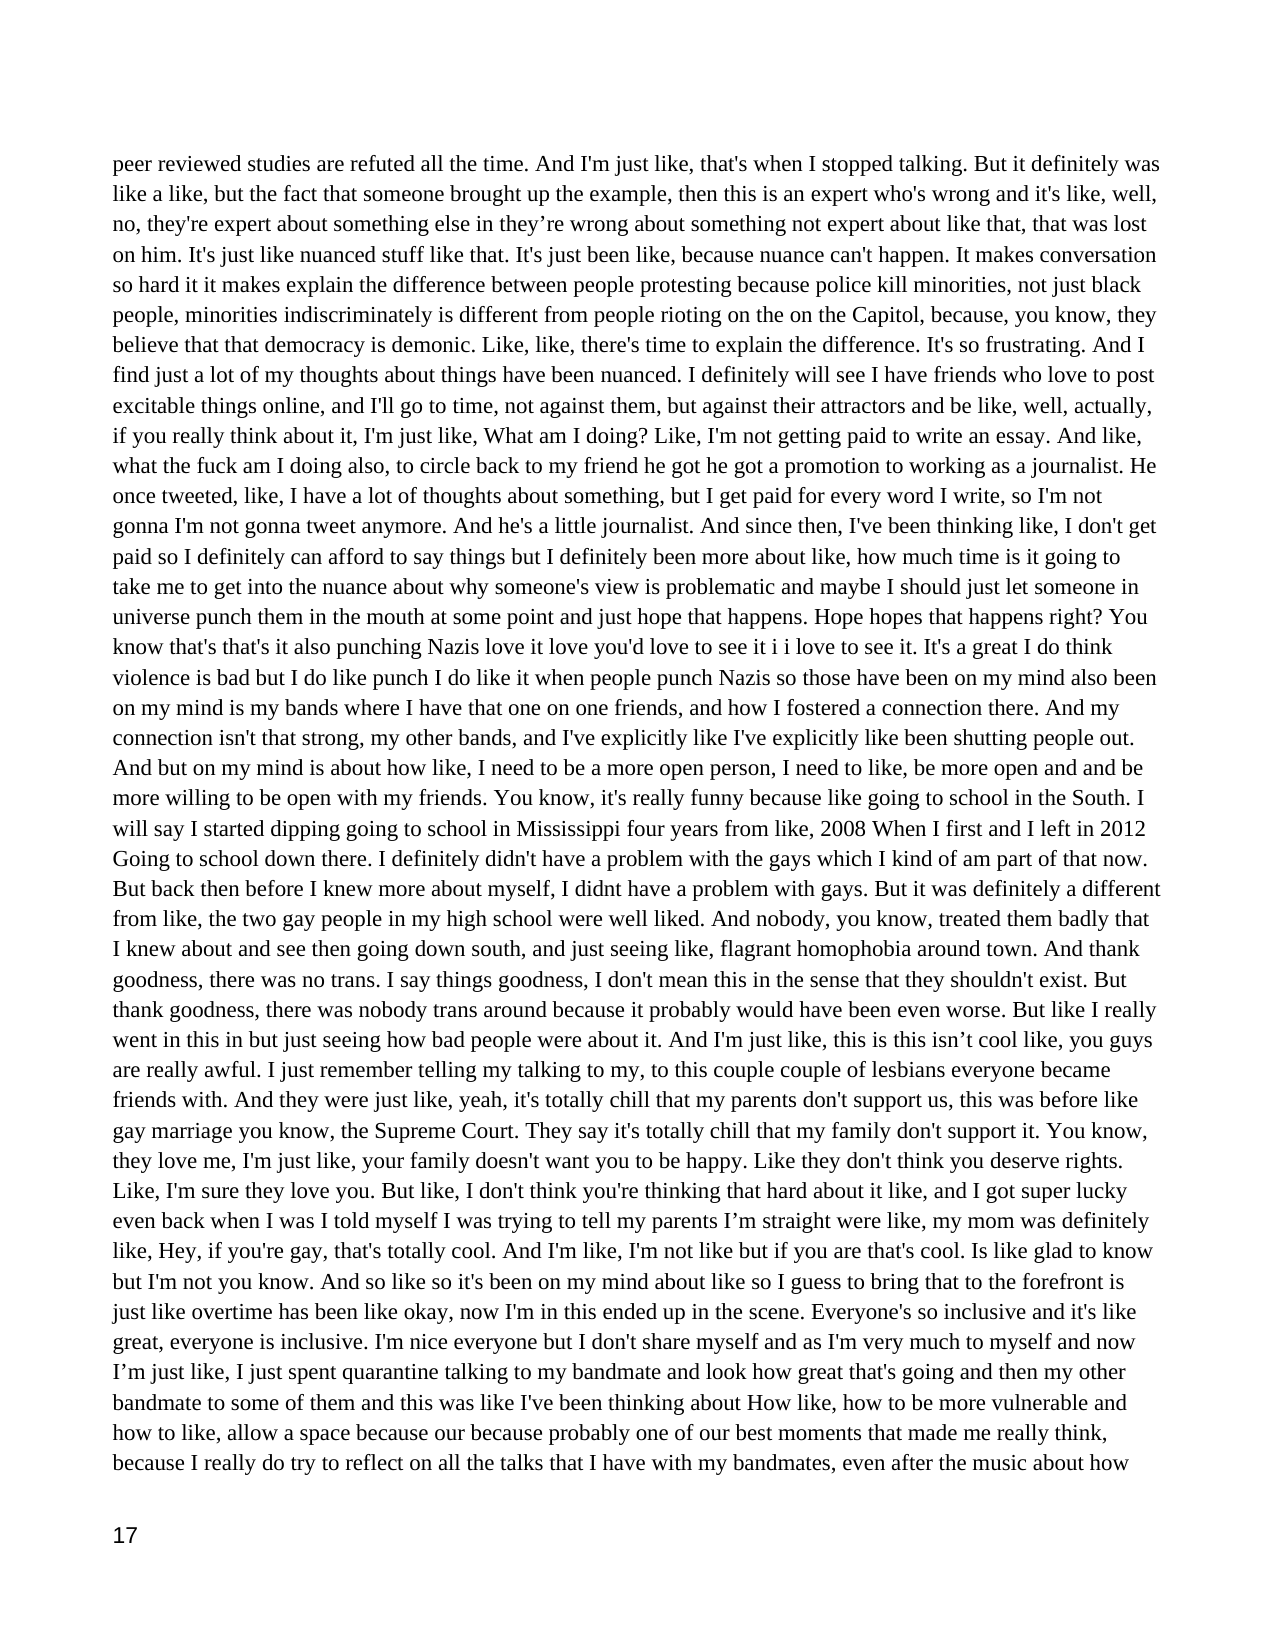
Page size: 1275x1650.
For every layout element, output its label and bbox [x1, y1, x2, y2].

text [112, 150, 1162, 1475]
